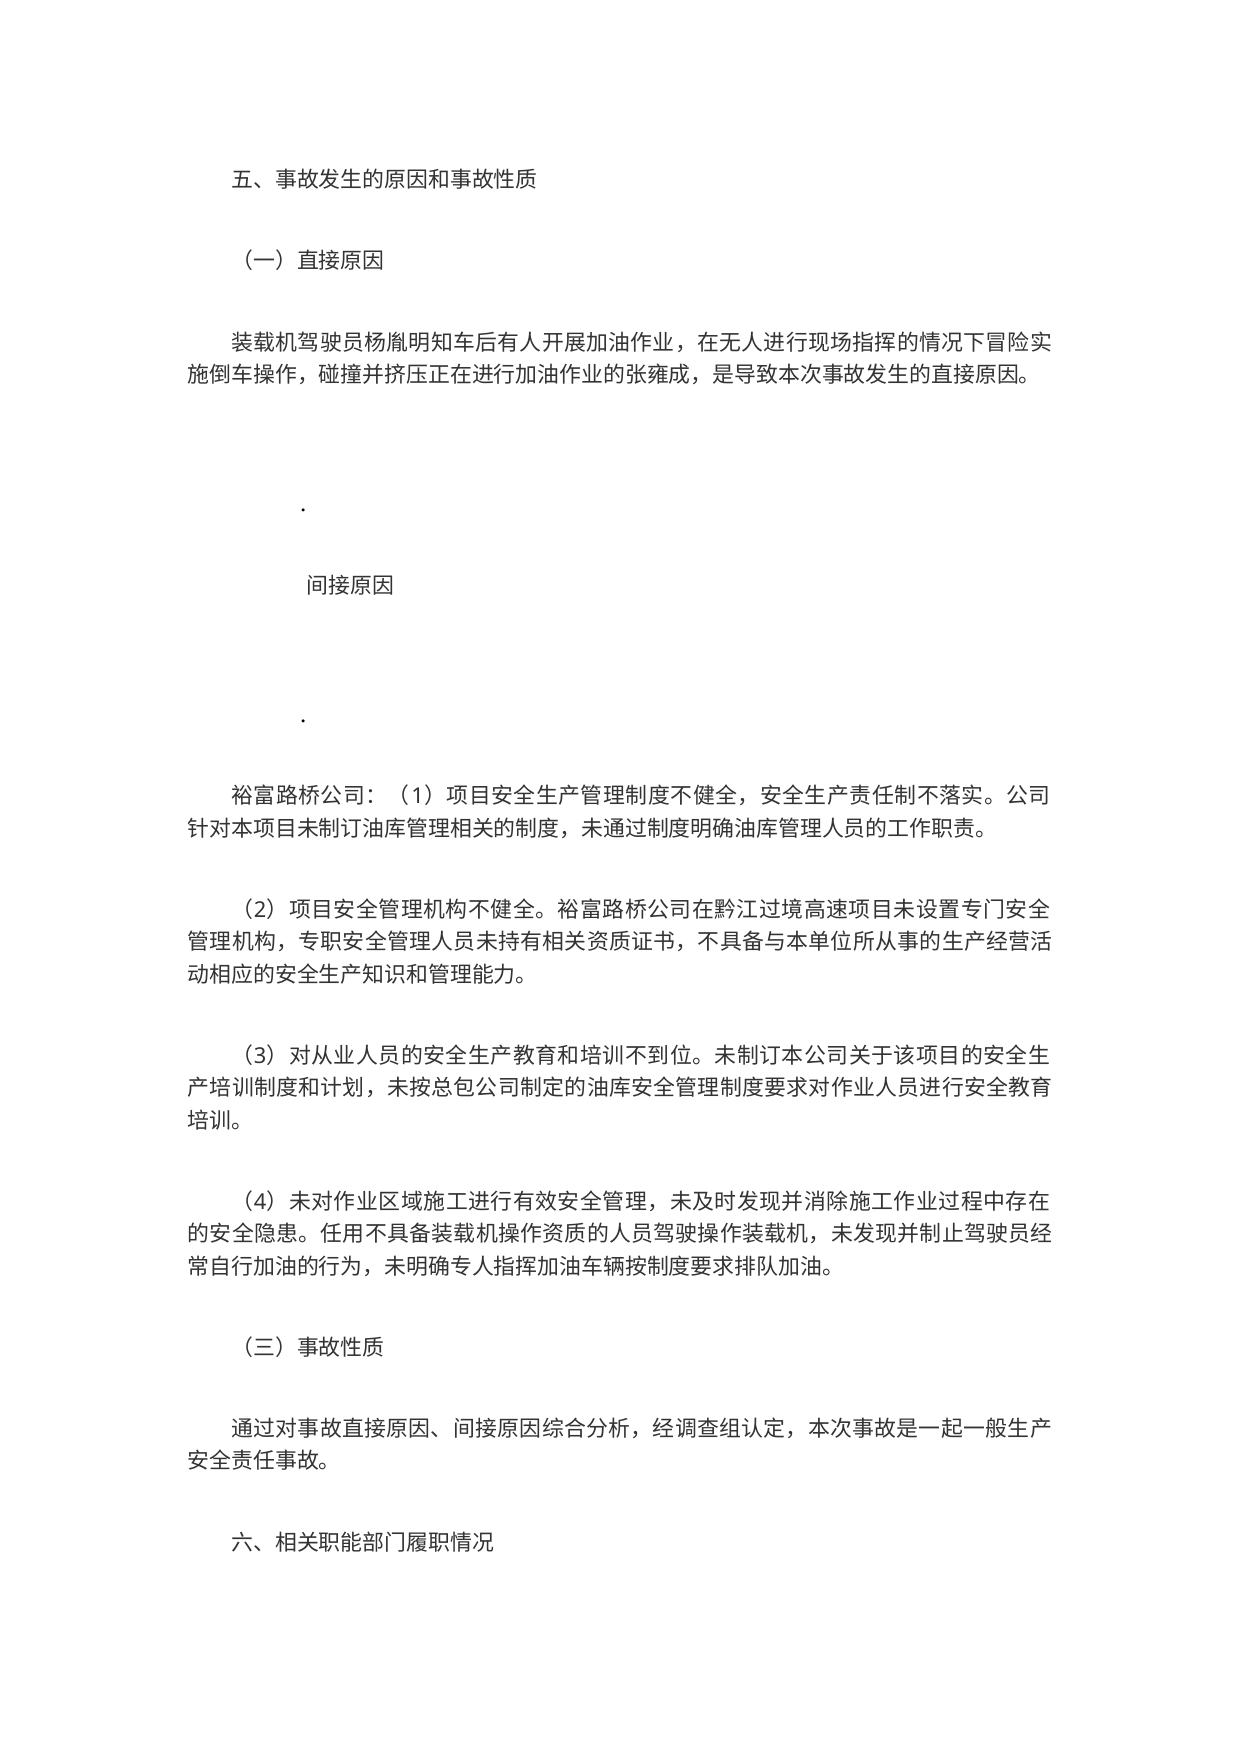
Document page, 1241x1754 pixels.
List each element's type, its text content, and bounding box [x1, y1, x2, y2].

text （一）直接原因 [187, 243, 1053, 276]
text 裕富路桥公司：（1）项目安全生产管理制度不健全，安全生产责任制不落实。公司针对本项目未制订油库管理相关的制度，未通过制度明确油库管理人员的工作职责。 [187, 778, 1053, 843]
text （三）事故性质 [187, 1329, 1053, 1362]
text （2）项目安全管理机构不健全。裕富路桥公司在黔江过境高速项目未设置专门安全管理机构，专职安全管理人员未持有相关资质证书，不具备与本单位所从事的生产经营活动相应的安全生产知识和管理能力。 [187, 891, 1053, 989]
text 间接原因 [262, 567, 1053, 600]
text 装载机驾驶员杨胤明知车后有人开展加油作业，在无人进行现场指挥的情况下冒险实施倒车操作，碰撞并挤压正在进行加油作业的张雍成，是导致本次事故发生的直接原因。 [187, 324, 1053, 389]
text 五、事故发生的原因和事故性质 [187, 162, 1053, 194]
text （4）未对作业区域施工进行有效安全管理，未及时发现并消除施工作业过程中存在的安全隐患。任用不具备装载机操作资质的人员驾驶操作装载机，未发现并制止驾驶员经常自行加油的行为，未明确专人指挥加油车辆按制度要求排队加油。 [187, 1183, 1053, 1281]
text 六、相关职能部门履职情况 [187, 1524, 1053, 1557]
text 通过对事故直接原因、间接原因综合分析，经调查组认定，本次事故是一起一般生产安全责任事故。 [187, 1411, 1053, 1476]
text （3）对从业人员的安全生产教育和培训不到位。未制订本公司关于该项目的安全生产培训制度和计划，未按总包公司制定的油库安全管理制度要求对作业人员进行安全教育培训。 [187, 1037, 1053, 1135]
